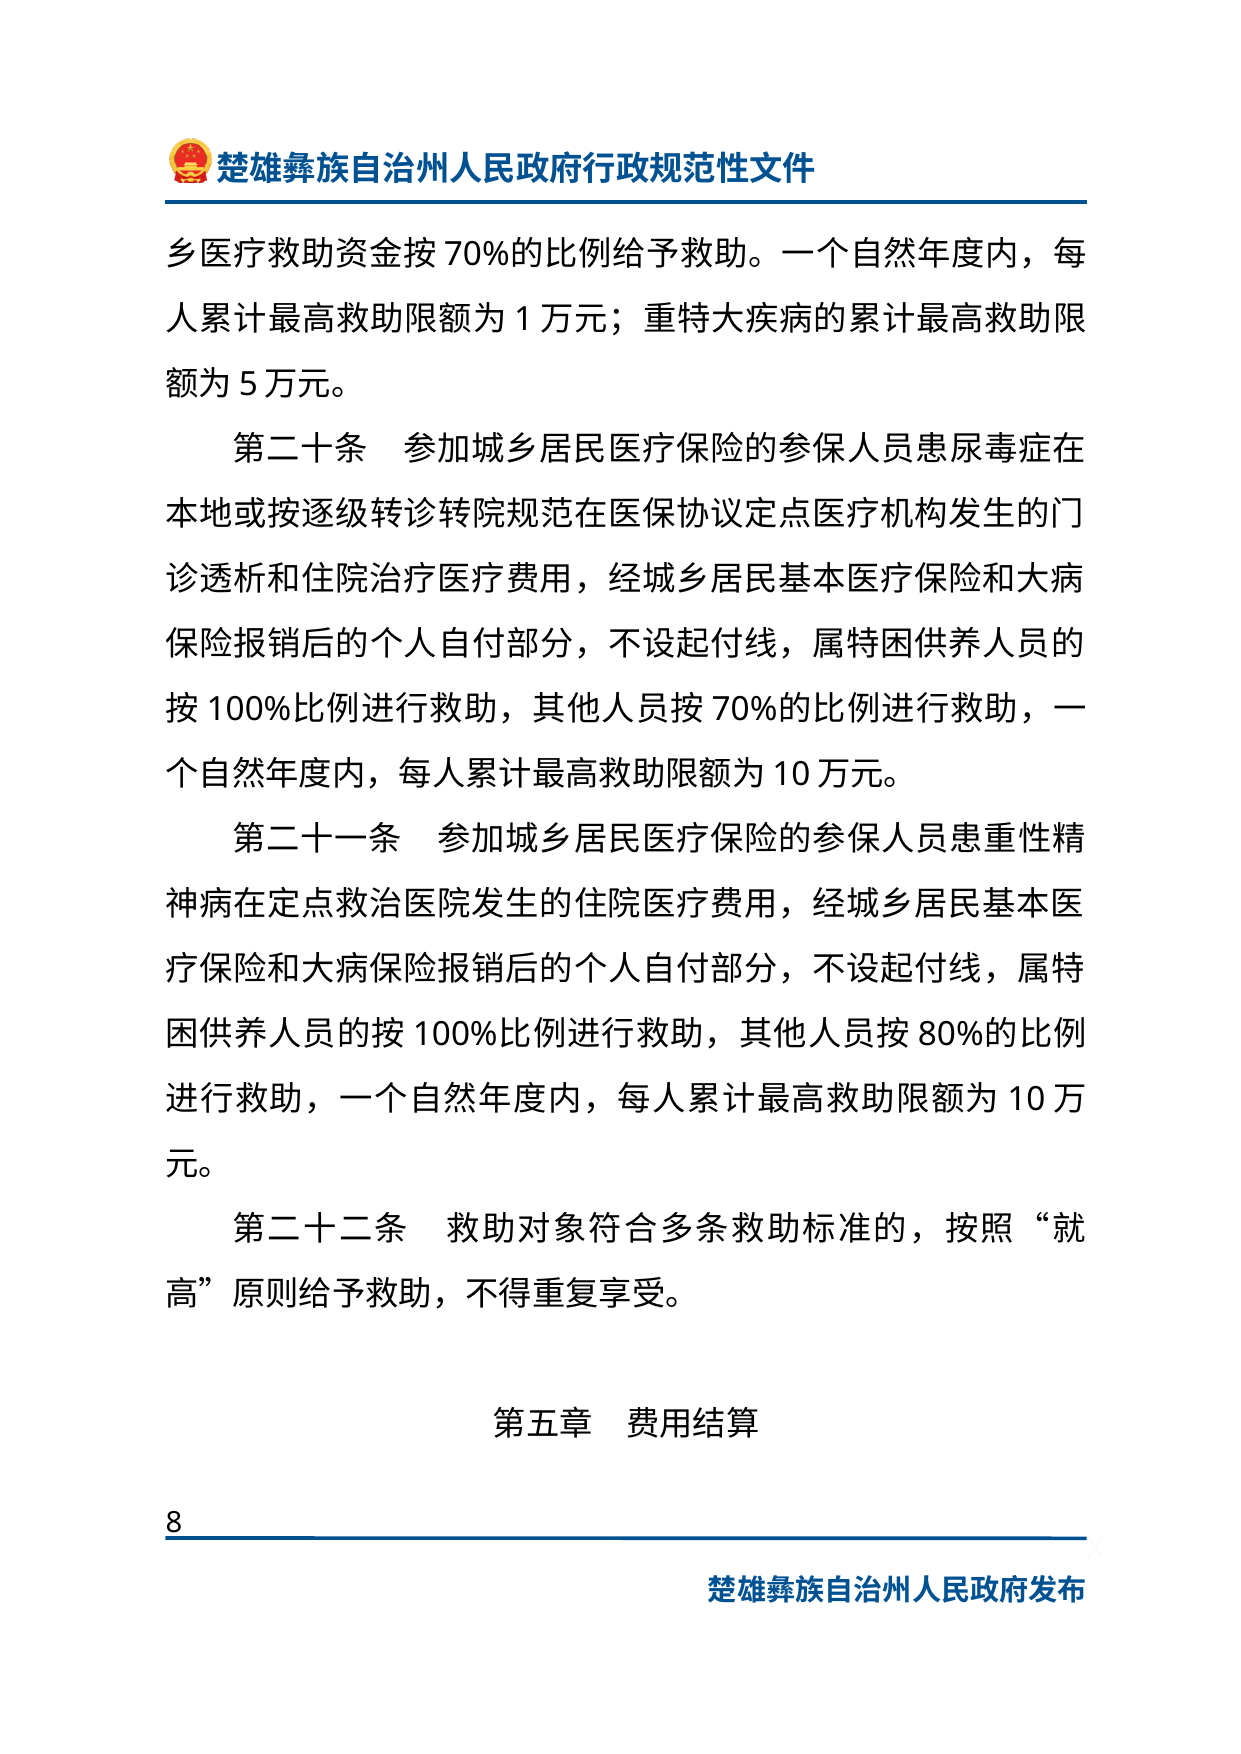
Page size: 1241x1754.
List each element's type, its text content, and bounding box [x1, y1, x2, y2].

text 第四类救助对象，年度内累计超过2000元的部分，由城乡医疗救助资金按70%的比例给予救助。一个自然年度内，每人累计最高救助限额为1万元；重特大疾病的累计最高救助限额为5万元。 [165, 219, 1087, 414]
text 第二十一条 参加城乡居民医疗保险的参保人员患重性精神病在定点救治医院发生的住院医疗费用，经城乡居民基本医疗保险和大病保险报销后的个人自付部分，不设起付线，属特困供养人员的按100%比例进行救助，其他人员按80%的比例进行救助，一个自然年度内，每人累计最高救助限额为10万元。 [165, 804, 1087, 1194]
text 第二十二条 救助对象符合多条救助标准的，按照“就高”原则给予救助，不得重复享受。 [165, 1194, 1087, 1324]
picture [165, 136, 216, 187]
text 第五章 费用结算 [165, 1389, 1087, 1454]
text 第二十条 参加城乡居民医疗保险的参保人员患尿毒症在本地或按逐级转诊转院规范在医保协议定点医疗机构发生的门诊透析和住院治疗医疗费用，经城乡居民基本医疗保险和大病保险报销后的个人自付部分，不设起付线，属特困供养人员的按100%比例进行救助，其他人员按70%的比例进行救助，一个自然年度内，每人累计最高救助限额为10万元。 [165, 414, 1087, 804]
